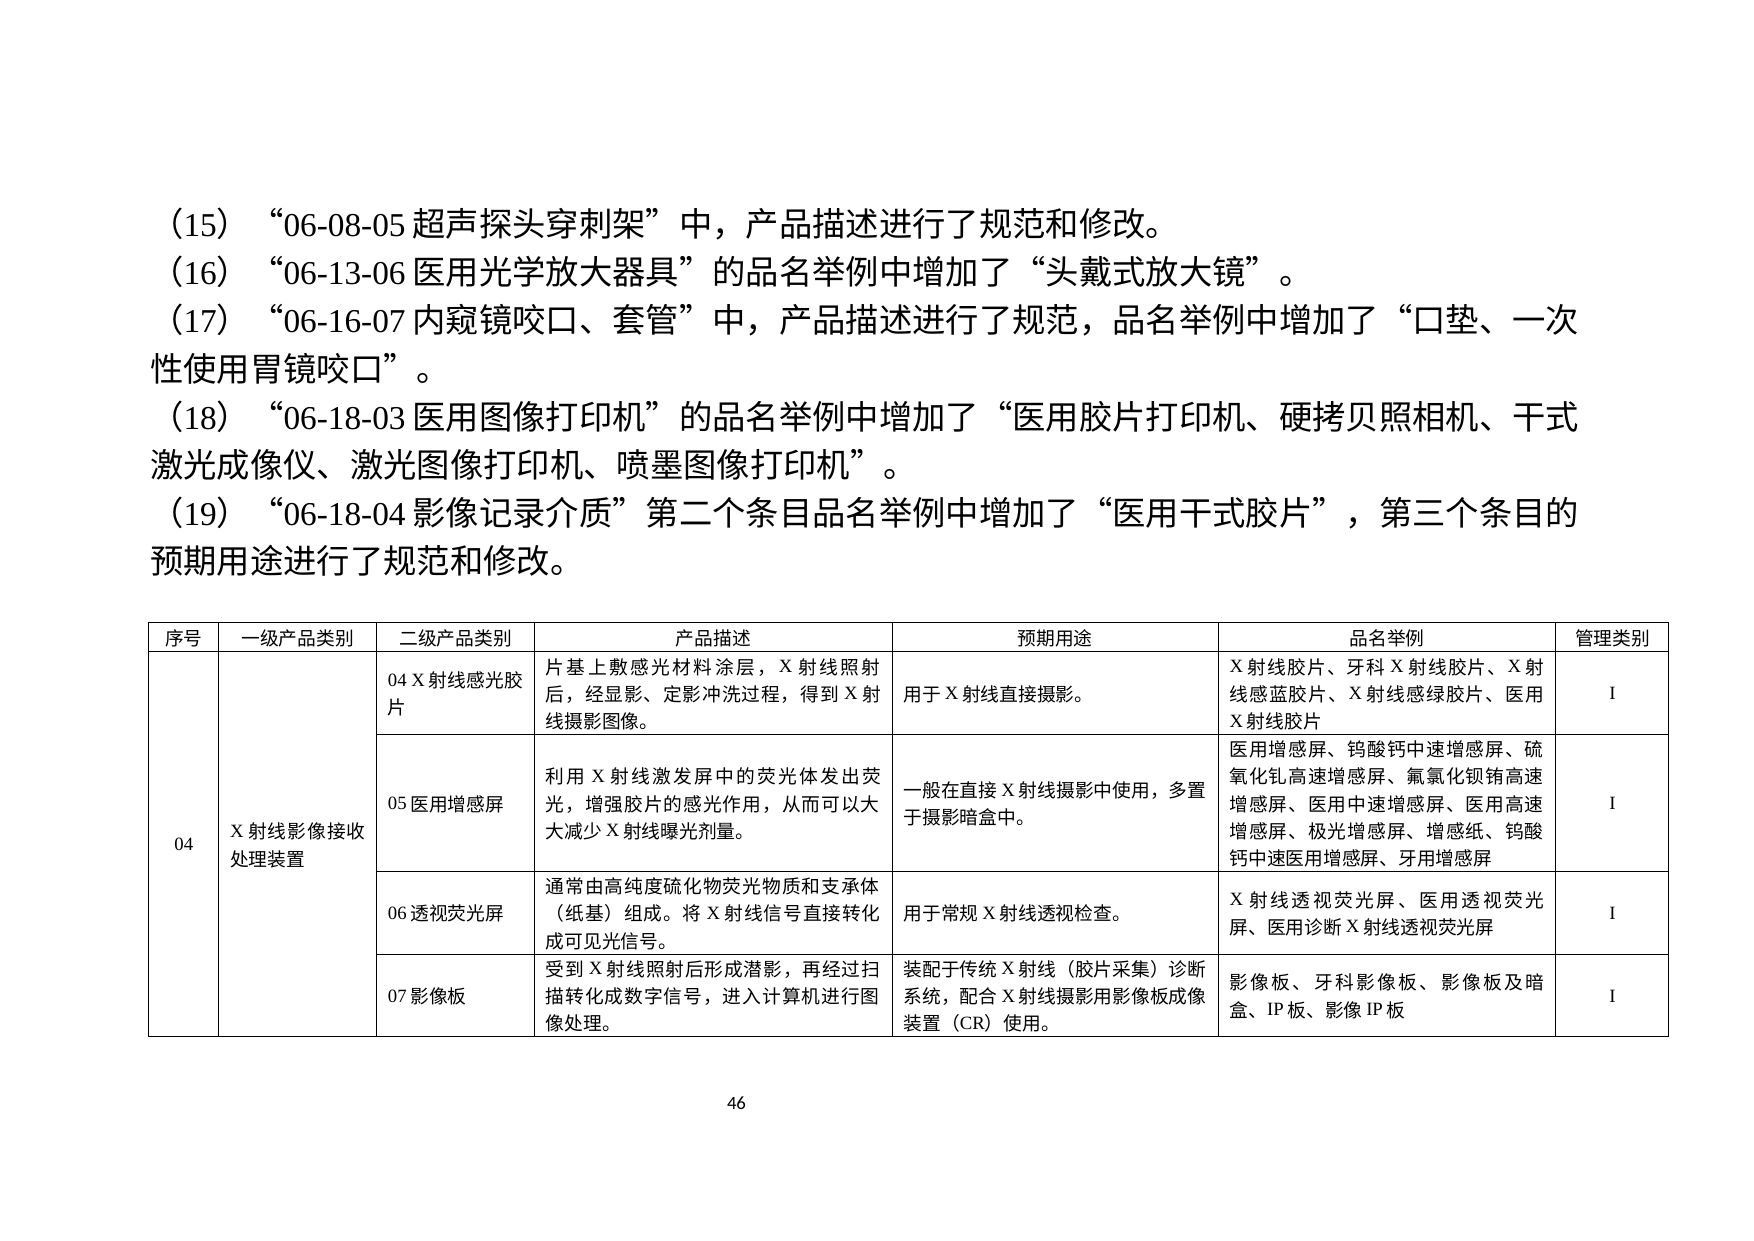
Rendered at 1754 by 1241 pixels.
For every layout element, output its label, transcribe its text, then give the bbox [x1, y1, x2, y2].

text （17）“06-16-07内窥镜咬口、套管”中，产品描述进行了规范，品名举例中增加了“口垫、一次性使用胃镜咬口”。 [150, 294, 1604, 391]
table_cell X射线透视荧光屏、医用透视荧光屏、医用诊断X射线透视荧光屏 [1219, 872, 1555, 953]
table_cell 06透视荧光屏 [377, 872, 534, 953]
table_cell I [1556, 652, 1668, 734]
table_cell 通常由高纯度硫化物荧光物质和支承体（纸基）组成。将X射线信号直接转化成可见光信号。 [535, 872, 892, 953]
text （16）“06-13-06医用光学放大器具”的品名举例中增加了“头戴式放大镜”。 [150, 246, 1604, 294]
table_cell 用于常规X射线透视检查。 [893, 872, 1218, 953]
table_cell I [1556, 955, 1668, 1036]
table_cell 一般在直接X射线摄影中使用，多置于摄影暗盒中。 [893, 735, 1218, 871]
table_cell 装配于传统X射线（胶片采集）诊断系统，配合 X射线摄影用影像板成像装置（CR）使用。 [893, 955, 1218, 1036]
table_cell 07影像板 [377, 955, 534, 1036]
table_header 序号 [149, 623, 218, 651]
table_cell 05医用增感屏 [377, 735, 534, 871]
table_header 二级产品类别 [377, 623, 534, 651]
text （19）“06-18-04影像记录介质”第二个条目品名举例中增加了“医用干式胶片”，第三个条目的预期用途进行了规范和修改。 [150, 487, 1604, 583]
table_header 品名举例 [1219, 623, 1555, 651]
table_cell 用于X射线直接摄影。 [893, 652, 1218, 734]
table_header 一级产品类别 [219, 623, 376, 651]
table_cell 受到X射线照射后形成潜影，再经过扫描转化成数字信号，进入计算机进行图像处理。 [535, 955, 892, 1036]
table_cell I [1556, 735, 1668, 871]
table_header 产品描述 [535, 623, 892, 651]
table_cell 影像板、牙科影像板、影像板及暗盒、IP板、影像IP板 [1219, 955, 1555, 1036]
text （15）“06-08-05超声探头穿刺架”中，产品描述进行了规范和修改。 [150, 198, 1604, 246]
table_cell 利用X射线激发屏中的荧光体发出荧光，增强胶片的感光作用，从而可以大大减少X射线曝光剂量。 [535, 735, 892, 871]
table_cell I [1556, 872, 1668, 953]
table_header 预期用途 [893, 623, 1218, 651]
table_header 管理类别 [1556, 623, 1668, 651]
table_cell X射线胶片、牙科X射线胶片、X射线感蓝胶片、X射线感绿胶片、医用X射线胶片 [1219, 652, 1555, 734]
table_cell 04 [149, 652, 218, 1036]
text （18）“06-18-03医用图像打印机”的品名举例中增加了“医用胶片打印机、硬拷贝照相机、干式激光成像仪、激光图像打印机、喷墨图像打印机”。 [150, 391, 1604, 487]
table_cell X射线影像接收处理装置 [219, 652, 376, 1036]
table_cell 医用增感屏、钨酸钙中速增感屏、硫氧化钆高速增感屏、氟氯化钡铕高速增感屏、医用中速增感屏、医用高速增感屏、极光增感屏、增感纸、钨酸钙中速医用增感屏、牙用增感屏 [1219, 735, 1555, 871]
table_cell 片基上敷感光材料涂层，X射线照射后，经显影、定影冲洗过程，得到X射线摄影图像。 [535, 652, 892, 734]
table_cell 04 X射线感光胶片 [377, 652, 534, 734]
